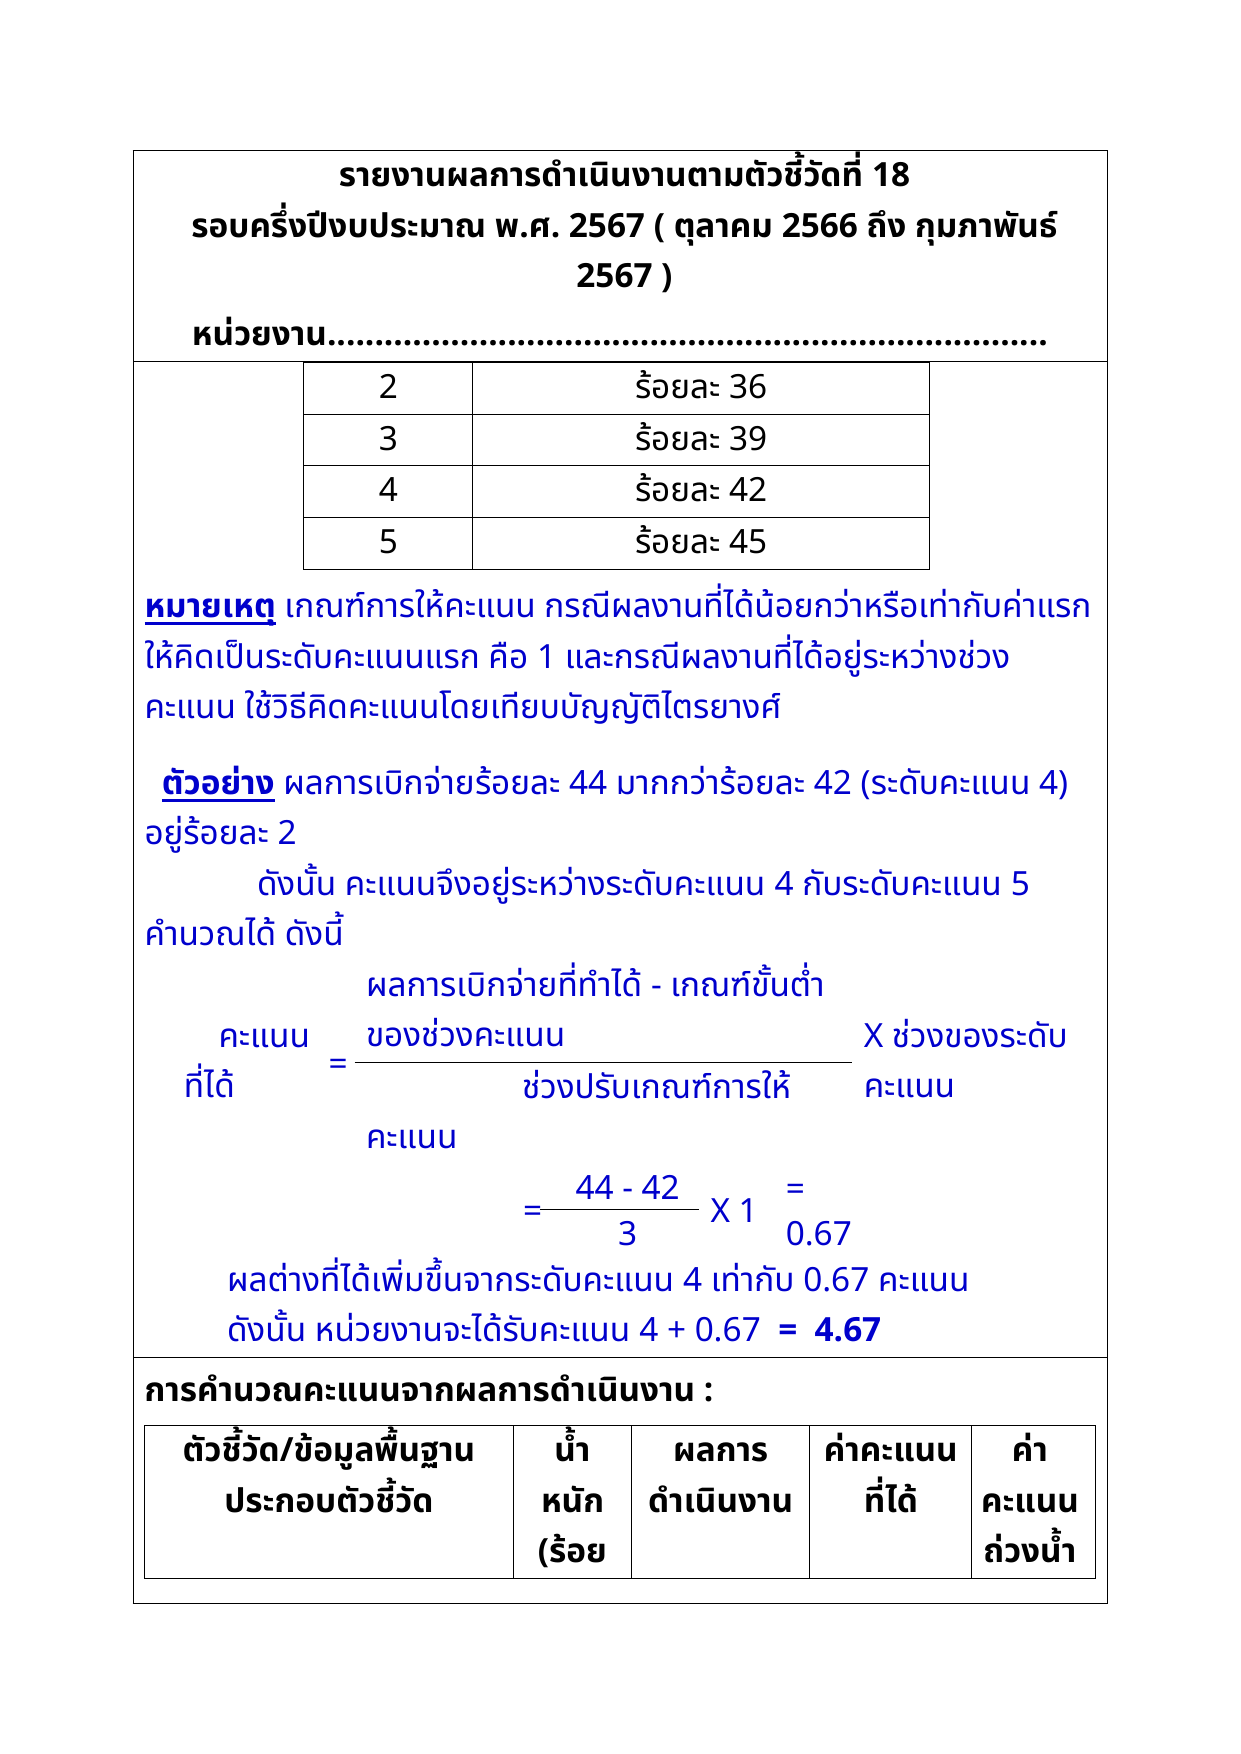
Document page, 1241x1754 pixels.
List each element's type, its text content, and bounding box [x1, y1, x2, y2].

table_cell การคำนวณคะแนนจากผลการดำเนินงาน : [134, 1358, 1107, 1603]
table_header รายงานผลการดำเนินงานตามตัวชี้วัดที่ 18 รอบครึ่งปีงบประมาณ พ.ศ. 2567 ( ตุลาคม 2566 ถึง กุมภาพันธ์ 2567 ) หน่วยงาน............................................................................ [134, 151, 1107, 361]
